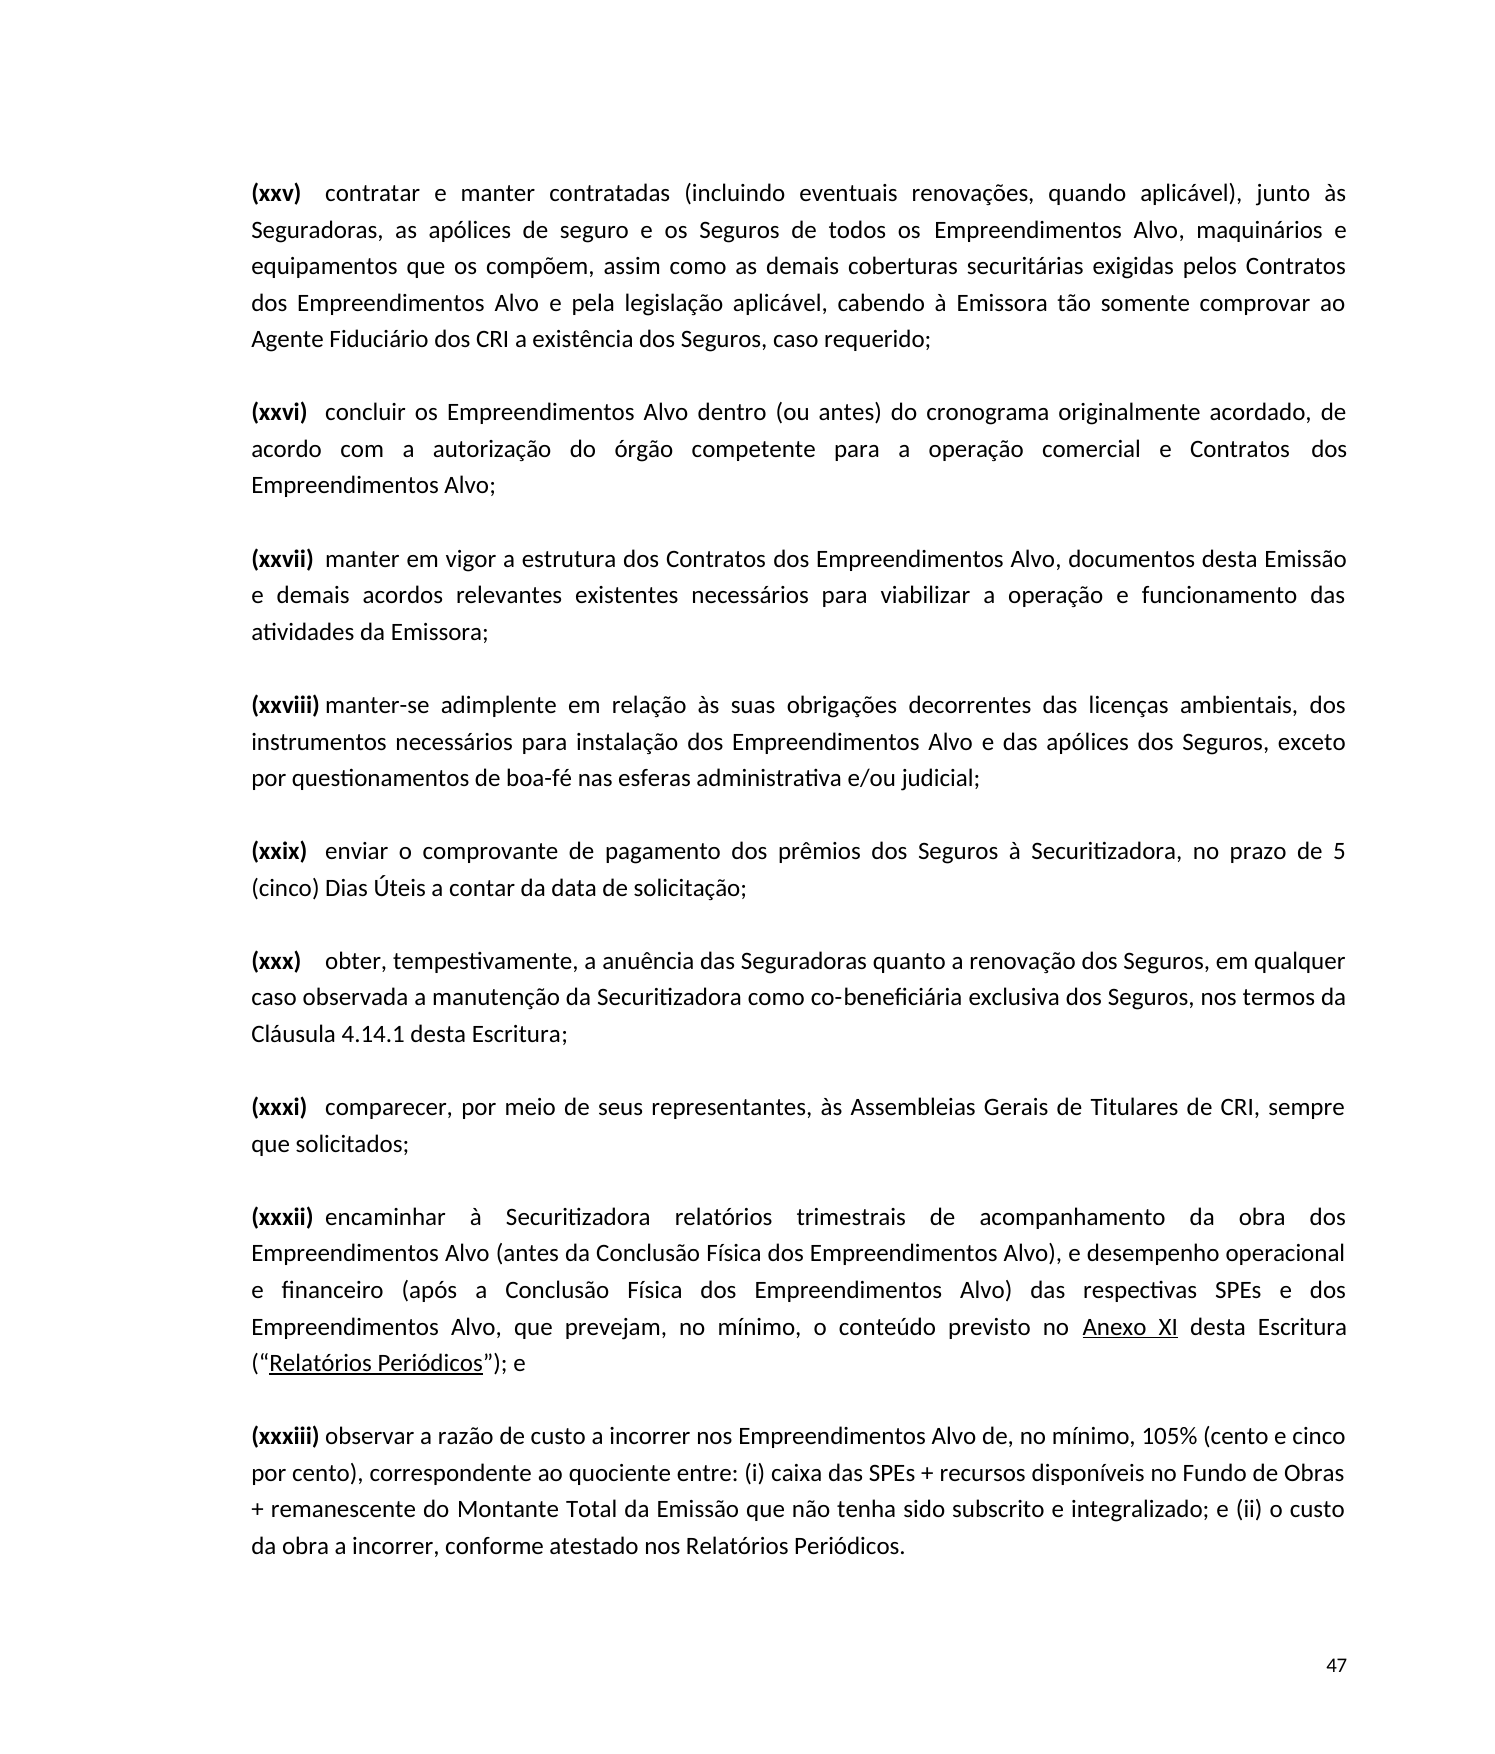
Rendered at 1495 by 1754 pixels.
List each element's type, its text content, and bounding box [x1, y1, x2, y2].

list manter-se adimplente em relação às suas obrigações decorrentes das licenças ambientais, dos instrumentos necessários para instalação dos Empreendimentos Alvo e das apólices dos Seguros, exceto por questionamentos de boa-fé nas esferas administrativa e/ou judicial; [251, 689, 1347, 793]
list encaminhar à Securitizadora relatórios trimestrais de acompanhamento da obra dos Empreendimentos Alvo (antes da Conclusão Física dos Empreendimentos Alvo), e desempenho operacional e financeiro (após a Conclusão Física dos Empreendimentos Alvo) das respectivas SPEs e dos Empreendimentos Alvo, que prevejam, no mínimo, o conteúdo previsto no Anexo XI desta Escritura (“Relatórios Periódicos”); e [251, 1201, 1347, 1378]
list comparecer, por meio de seus representantes, às Assembleias Gerais de Titulares de CRI, sempre que solicitados; [251, 1091, 1347, 1158]
list enviar o comprovante de pagamento dos prêmios dos Seguros à Securitizadora, no prazo de 5 (cinco) Dias Úteis a contar da data de solicitação; [251, 835, 1347, 902]
list obter, tempestivamente, a anuência das Seguradoras quanto a renovação dos Seguros, em qualquer caso observada a manutenção da Securitizadora como co-beneficiária exclusiva dos Seguros, nos termos da Cláusula 4.14.1 desta Escritura; [251, 945, 1347, 1049]
list concluir os Empreendimentos Alvo dentro (ou antes) do cronograma originalmente acordado, de acordo com a autorização do órgão competente para a operação comercial e Contratos dos Empreendimentos Alvo; [251, 397, 1347, 500]
list manter em vigor a estrutura dos Contratos dos Empreendimentos Alvo, documentos desta Emissão e demais acordos relevantes existentes necessários para viabilizar a operação e funcionamento das atividades da Emissora; [251, 543, 1347, 646]
list observar a razão de custo a incorrer nos Empreendimentos Alvo de, no mínimo, 105% (cento e cinco por cento), correspondente ao quociente entre: (i) caixa das SPEs + recursos disponíveis no Fundo de Obras + remanescente do Montante Total da Emissão que não tenha sido subscrito e integralizado; e (ii) o custo da obra a incorrer, conforme atestado nos Relatórios Periódicos. [251, 1420, 1347, 1561]
list contratar e manter contratadas (incluindo eventuais renovações, quando aplicável), junto às Seguradoras, as apólices de seguro e os Seguros de todos os Empreendimentos Alvo, maquinários e equipamentos que os compõem, assim como as demais coberturas securitárias exigidas pelos Contratos dos Empreendimentos Alvo e pela legislação aplicável, cabendo à Emissora tão somente comprovar ao Agente Fiduciário dos CRI a existência dos Seguros, caso requerido; [251, 177, 1347, 354]
